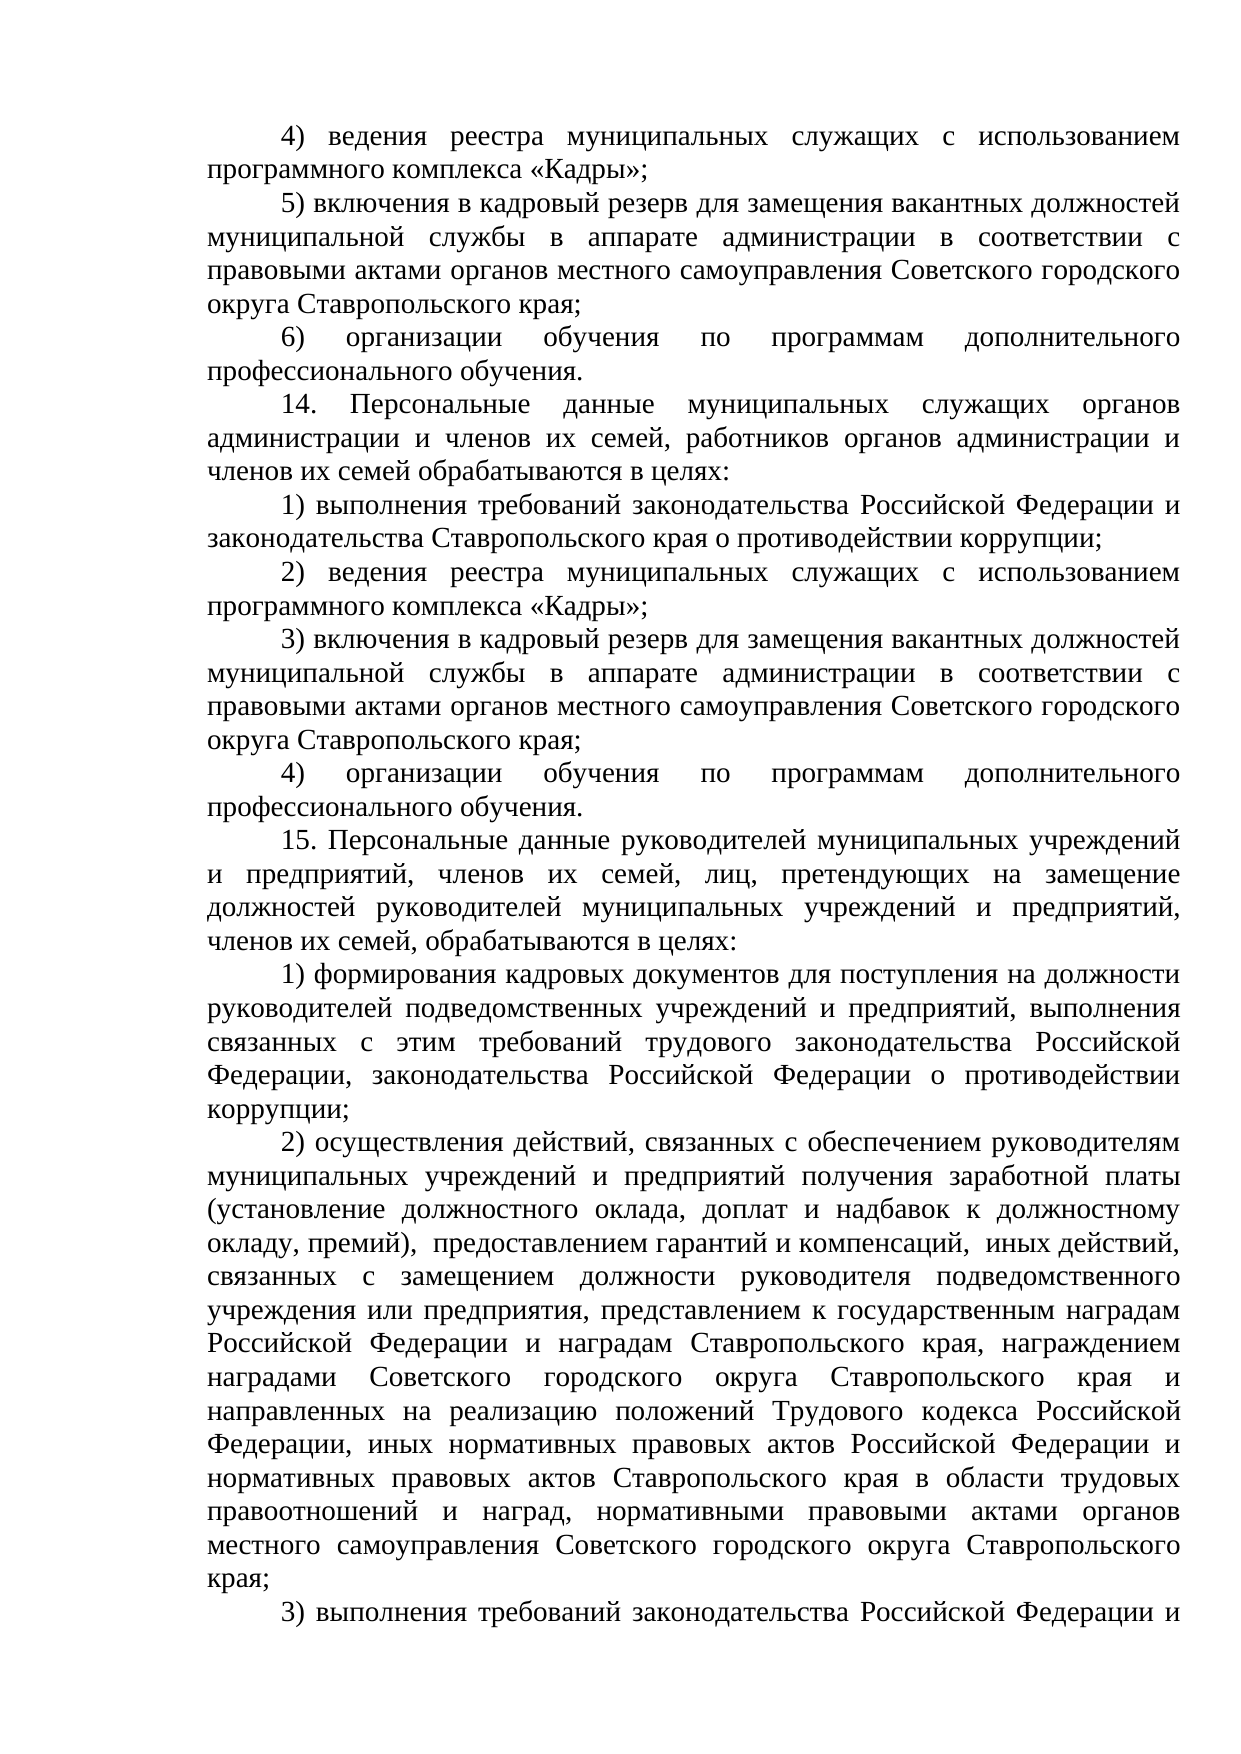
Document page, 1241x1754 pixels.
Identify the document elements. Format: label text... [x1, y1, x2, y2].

text 2) осуществления действий, связанных с обеспечением руководителям муниципальных учреждений и предприятий получения заработной платы (установление должностного оклада, доплат и надбавок к должностному окладу, премий), предоставлением гарантий и компенсаций, иных действий, связанных с замещением должности руководителя подведомственного учреждения или предприятия, представлением к государственным наградам Российской Федерации и наградам Ставропольского края, награждением наградами Советского городского округа Ставропольского края и направленных на реализацию положений Трудового кодекса Российской Федерации, иных нормативных правовых актов Российской Федерации и нормативных правовых актов Ставропольского края в области трудовых правоотношений и наград, нормативными правовыми актами органов местного самоуправления Советского городского округа Ставропольского края; [207, 1124, 1181, 1594]
text 2) ведения реестра муниципальных служащих с использованием программного комплекса «Кадры»; [207, 554, 1181, 621]
text 4) организации обучения по программам дополнительного профессионального обучения. [207, 755, 1181, 822]
text 1) выполнения требований законодательства Российской Федерации и законодательства Ставропольского края о противодействии коррупции; [207, 487, 1181, 554]
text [207, 1594, 1181, 1627]
text 1) формирования кадровых документов для поступления на должности руководителей подведомственных учреждений и предприятий, выполнения связанных с этим требований трудового законодательства Российской Федерации, законодательства Российской Федерации о противодействии коррупции; [207, 957, 1181, 1124]
text 6) организации обучения по программам дополнительного профессионального обучения. [207, 319, 1181, 386]
text 15. Персональные данные руководителей муниципальных учреждений и предприятий, членов их семей, лиц, претендующих на замещение должностей руководителей муниципальных учреждений и предприятий, членов их семей, обрабатываются в целях: [207, 822, 1181, 957]
text 14. Персональные данные муниципальных служащих органов администрации и членов их семей, работников органов администрации и членов их семей обрабатываются в целях: [207, 386, 1181, 487]
text 3) включения в кадровый резерв для замещения вакантных должностей муниципальной службы в аппарате администрации в соответствии с правовыми актами органов местного самоуправления Советского городского округа Ставропольского края; [207, 621, 1181, 755]
text 4) ведения реестра муниципальных служащих с использованием программного комплекса «Кадры»; [207, 118, 1181, 185]
text 5) включения в кадровый резерв для замещения вакантных должностей муниципальной службы в аппарате администрации в соответствии с правовыми актами органов местного самоуправления Советского городского округа Ставропольского края; [207, 185, 1181, 319]
